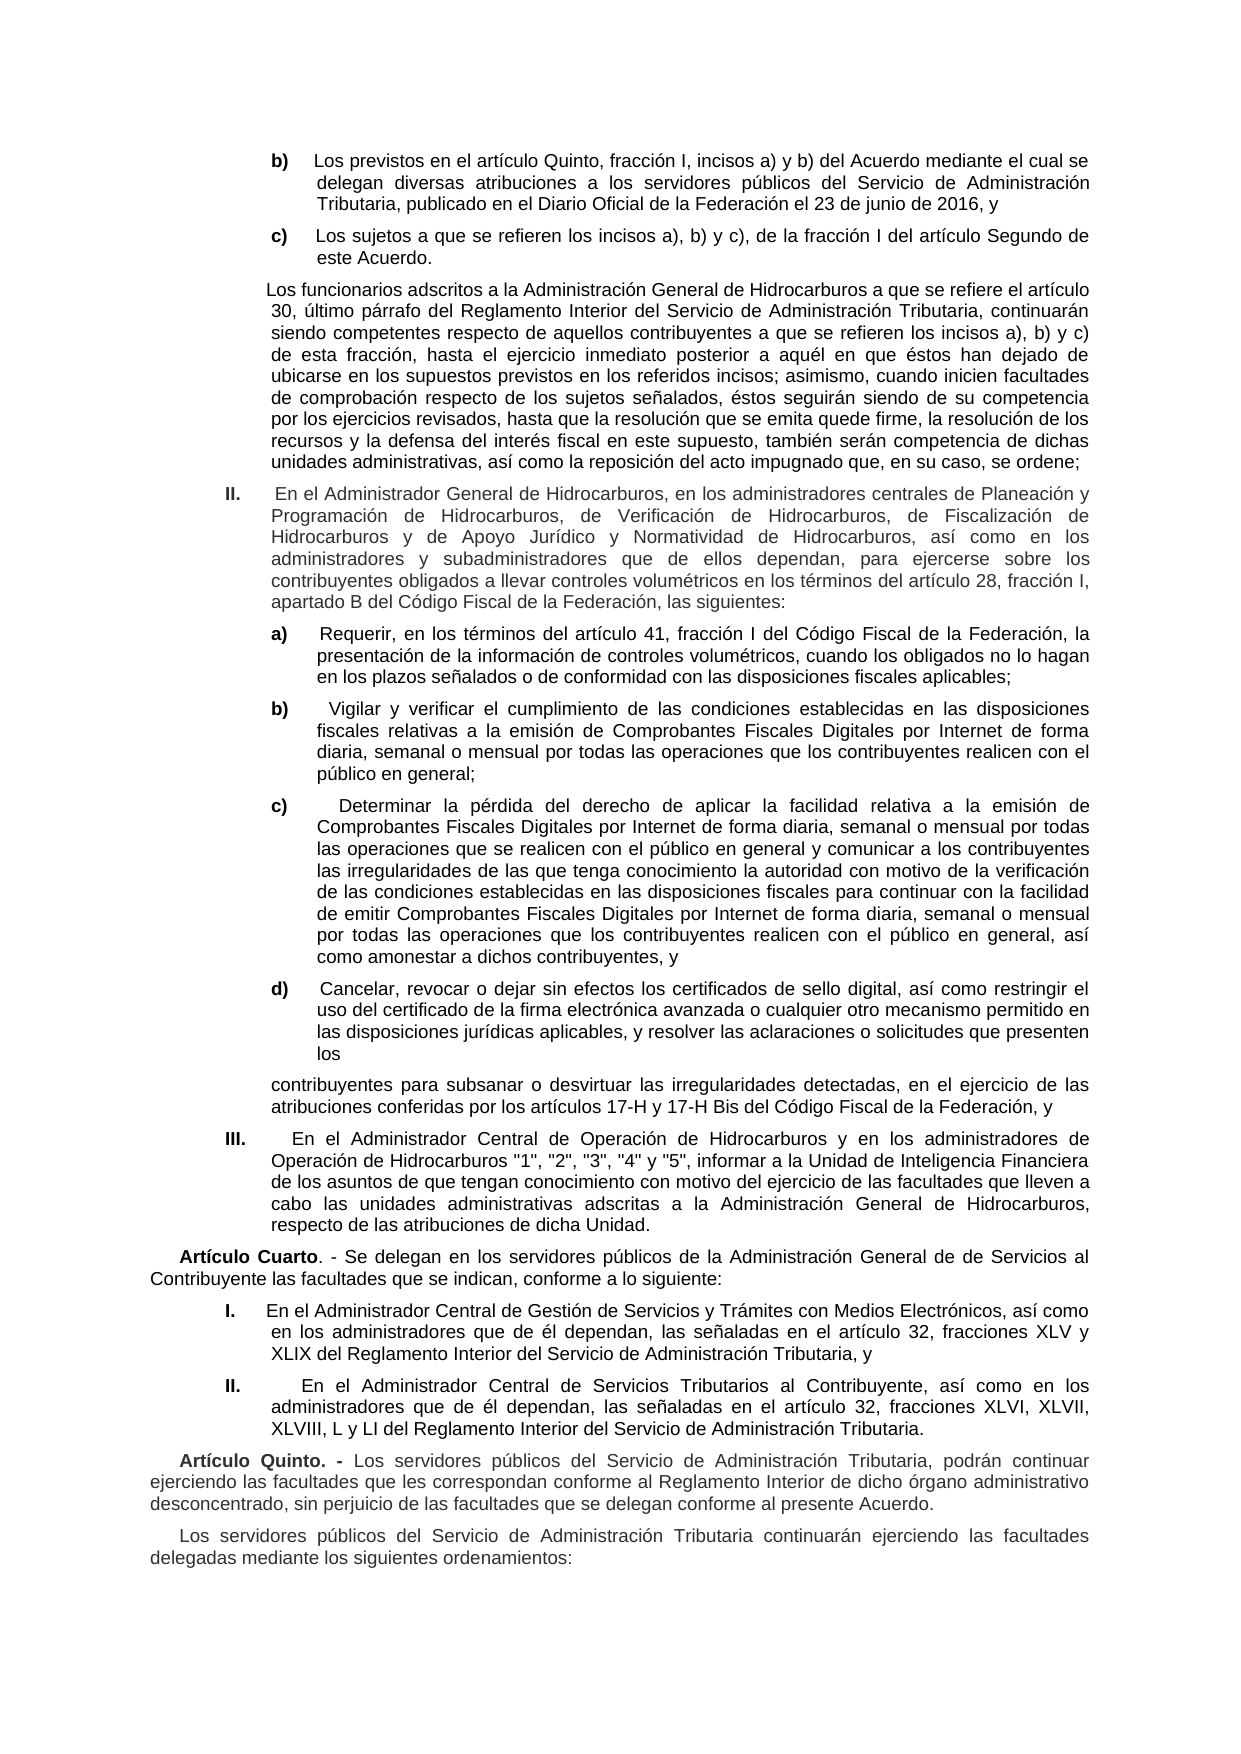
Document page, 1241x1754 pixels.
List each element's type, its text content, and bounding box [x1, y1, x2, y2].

text b) Los previstos en el artículo Quinto, fracción I, incisos a) y b) del Acuerdo mediante el cual se delegan diversas atribuciones a los servidores públicos del Servicio de Administración Tributaria, publicado en el Diario Oficial de la Federación el 23 de junio de 2016, y [271, 150, 1090, 215]
text c) Los sujetos a que se refieren los incisos a), b) y c), de la fracción I del artículo Segundo de este Acuerdo. [271, 225, 1090, 268]
text b) Vigilar y verificar el cumplimiento de las condiciones establecidas en las disposiciones fiscales relativas a la emisión de Comprobantes Fiscales Digitales por Internet de forma diaria, semanal o mensual por todas las operaciones que los contribuyentes realicen con el público en general; [271, 698, 1090, 784]
text contribuyentes para subsanar o desvirtuar las irregularidades detectadas, en el ejercicio de las atribuciones conferidas por los artículos 17-H y 17-H Bis del Código Fiscal de la Federación, y [271, 1074, 1090, 1117]
text c) Determinar la pérdida del derecho de aplicar la facilidad relativa a la emisión de Comprobantes Fiscales Digitales por Internet de forma diaria, semanal o mensual por todas las operaciones que se realicen con el público en general y comunicar a los contribuyentes las irregularidades de las que tenga conocimiento la autoridad con motivo de la verificación de las condiciones establecidas en las disposiciones fiscales para continuar con la facilidad de emitir Comprobantes Fiscales Digitales por Internet de forma diaria, semanal o mensual por todas las operaciones que los contribuyentes realicen con el público en general, así como amonestar a dichos contribuyentes, y [271, 795, 1090, 967]
text Los servidores públicos del Servicio de Administración Tributaria continuarán ejerciendo las facultades delegadas mediante los siguientes ordenamientos: [150, 1525, 1090, 1568]
text II. En el Administrador Central de Servicios Tributarios al Contribuyente, así como en los administradores que de él dependan, las señaladas en el artículo 32, fracciones XLVI, XLVII, XLVIII, L y LI del Reglamento Interior del Servicio de Administración Tributaria. [225, 1375, 1090, 1439]
text a) Requerir, en los términos del artículo 41, fracción I del Código Fiscal de la Federación, la presentación de la información de controles volumétricos, cuando los obligados no lo hagan en los plazos señalados o de conformidad con las disposiciones fiscales aplicables; [271, 623, 1090, 688]
text Artículo Cuarto. - Se delegan en los servidores públicos de la Administración General de de Servicios al Contribuyente las facultades que se indican, conforme a lo siguiente: [150, 1246, 1090, 1289]
text d) Cancelar, revocar o dejar sin efectos los certificados de sello digital, así como restringir el uso del certificado de la firma electrónica avanzada o cualquier otro mecanismo permitido en las disposiciones jurídicas aplicables, y resolver las aclaraciones o solicitudes que presenten los [271, 978, 1090, 1064]
text Los funcionarios adscritos a la Administración General de Hidrocarburos a que se refiere el artículo 30, último párrafo del Reglamento Interior del Servicio de Administración Tributaria, continuarán siendo competentes respecto de aquellos contribuyentes a que se refieren los incisos a), b) y c) de esta fracción, hasta el ejercicio inmediato posterior a aquél en que éstos han dejado de ubicarse en los supuestos previstos en los referidos incisos; asimismo, cuando inicien facultades de comprobación respecto de los sujetos señalados, éstos seguirán siendo de su competencia por los ejercicios revisados, hasta que la resolución que se emita quede firme, la resolución de los recursos y la defensa del interés fiscal en este supuesto, también serán competencia de dichas unidades administrativas, así como la reposición del acto impugnado que, en su caso, se ordene; [225, 279, 1090, 473]
text Artículo Quinto. - Los servidores públicos del Servicio de Administración Tributaria, podrán continuar ejerciendo las facultades que les correspondan conforme al Reglamento Interior de dicho órgano administrativo desconcentrado, sin perjuicio de las facultades que se delegan conforme al presente Acuerdo. [150, 1450, 1090, 1514]
text III. En el Administrador Central de Operación de Hidrocarburos y en los administradores de Operación de Hidrocarburos "1", "2", "3", "4" y "5", informar a la Unidad de Inteligencia Financiera de los asuntos de que tengan conocimiento con motivo del ejercicio de las facultades que lleven a cabo las unidades administrativas adscritas a la Administración General de Hidrocarburos, respecto de las atribuciones de dicha Unidad. [225, 1128, 1090, 1236]
text I. En el Administrador Central de Gestión de Servicios y Trámites con Medios Electrónicos, así como en los administradores que de él dependan, las señaladas en el artículo 32, fracciones XLV y XLIX del Reglamento Interior del Servicio de Administración Tributaria, y [225, 1299, 1090, 1364]
text II. En el Administrador General de Hidrocarburos, en los administradores centrales de Planeación y Programación de Hidrocarburos, de Verificación de Hidrocarburos, de Fiscalización de Hidrocarburos y de Apoyo Jurídico y Normatividad de Hidrocarburos, así como en los administradores y subadministradores que de ellos dependan, para ejercerse sobre los contribuyentes obligados a llevar controles volumétricos en los términos del artículo 28, fracción I, apartado B del Código Fiscal de la Federación, las siguientes: [225, 483, 1090, 612]
